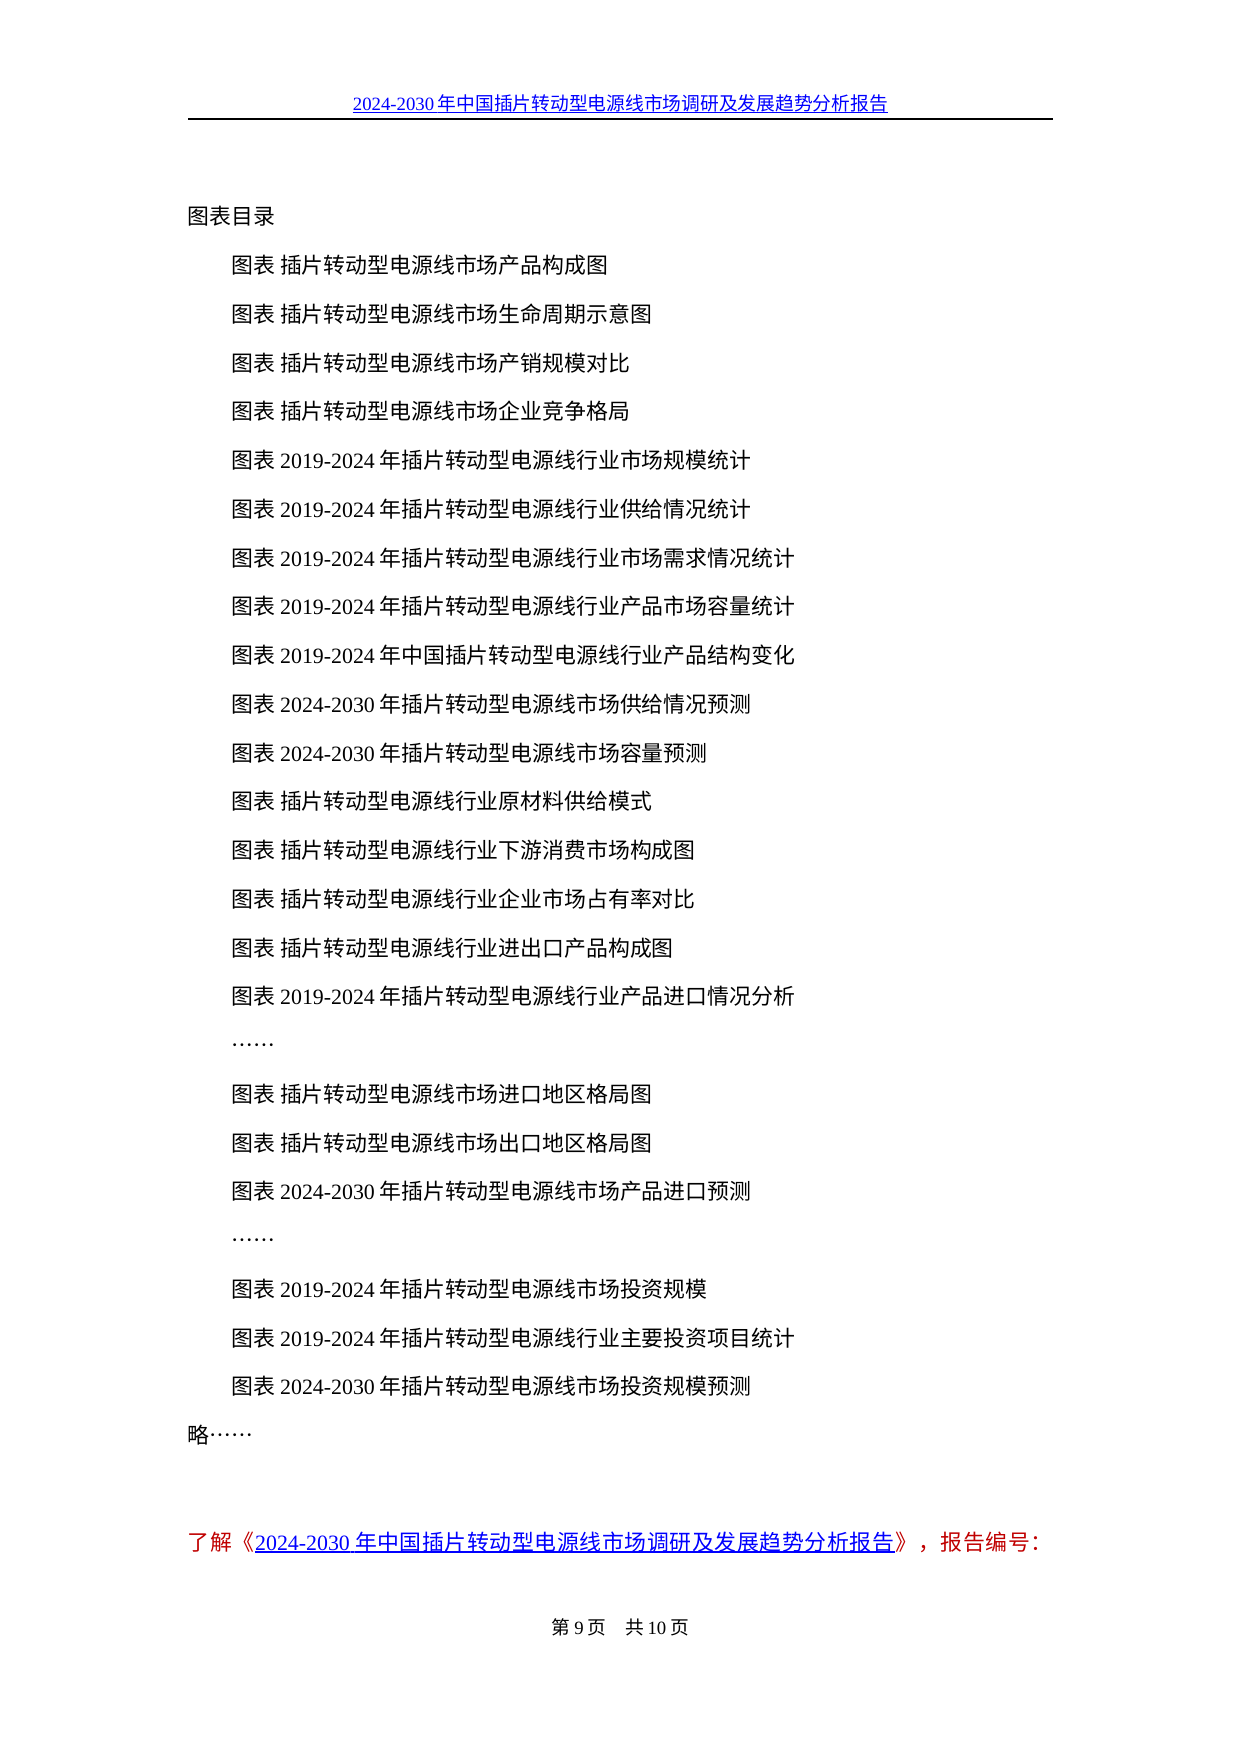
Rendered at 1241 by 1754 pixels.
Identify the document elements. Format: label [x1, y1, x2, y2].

text [187, 150, 1053, 1450]
text [187, 1524, 1053, 1557]
